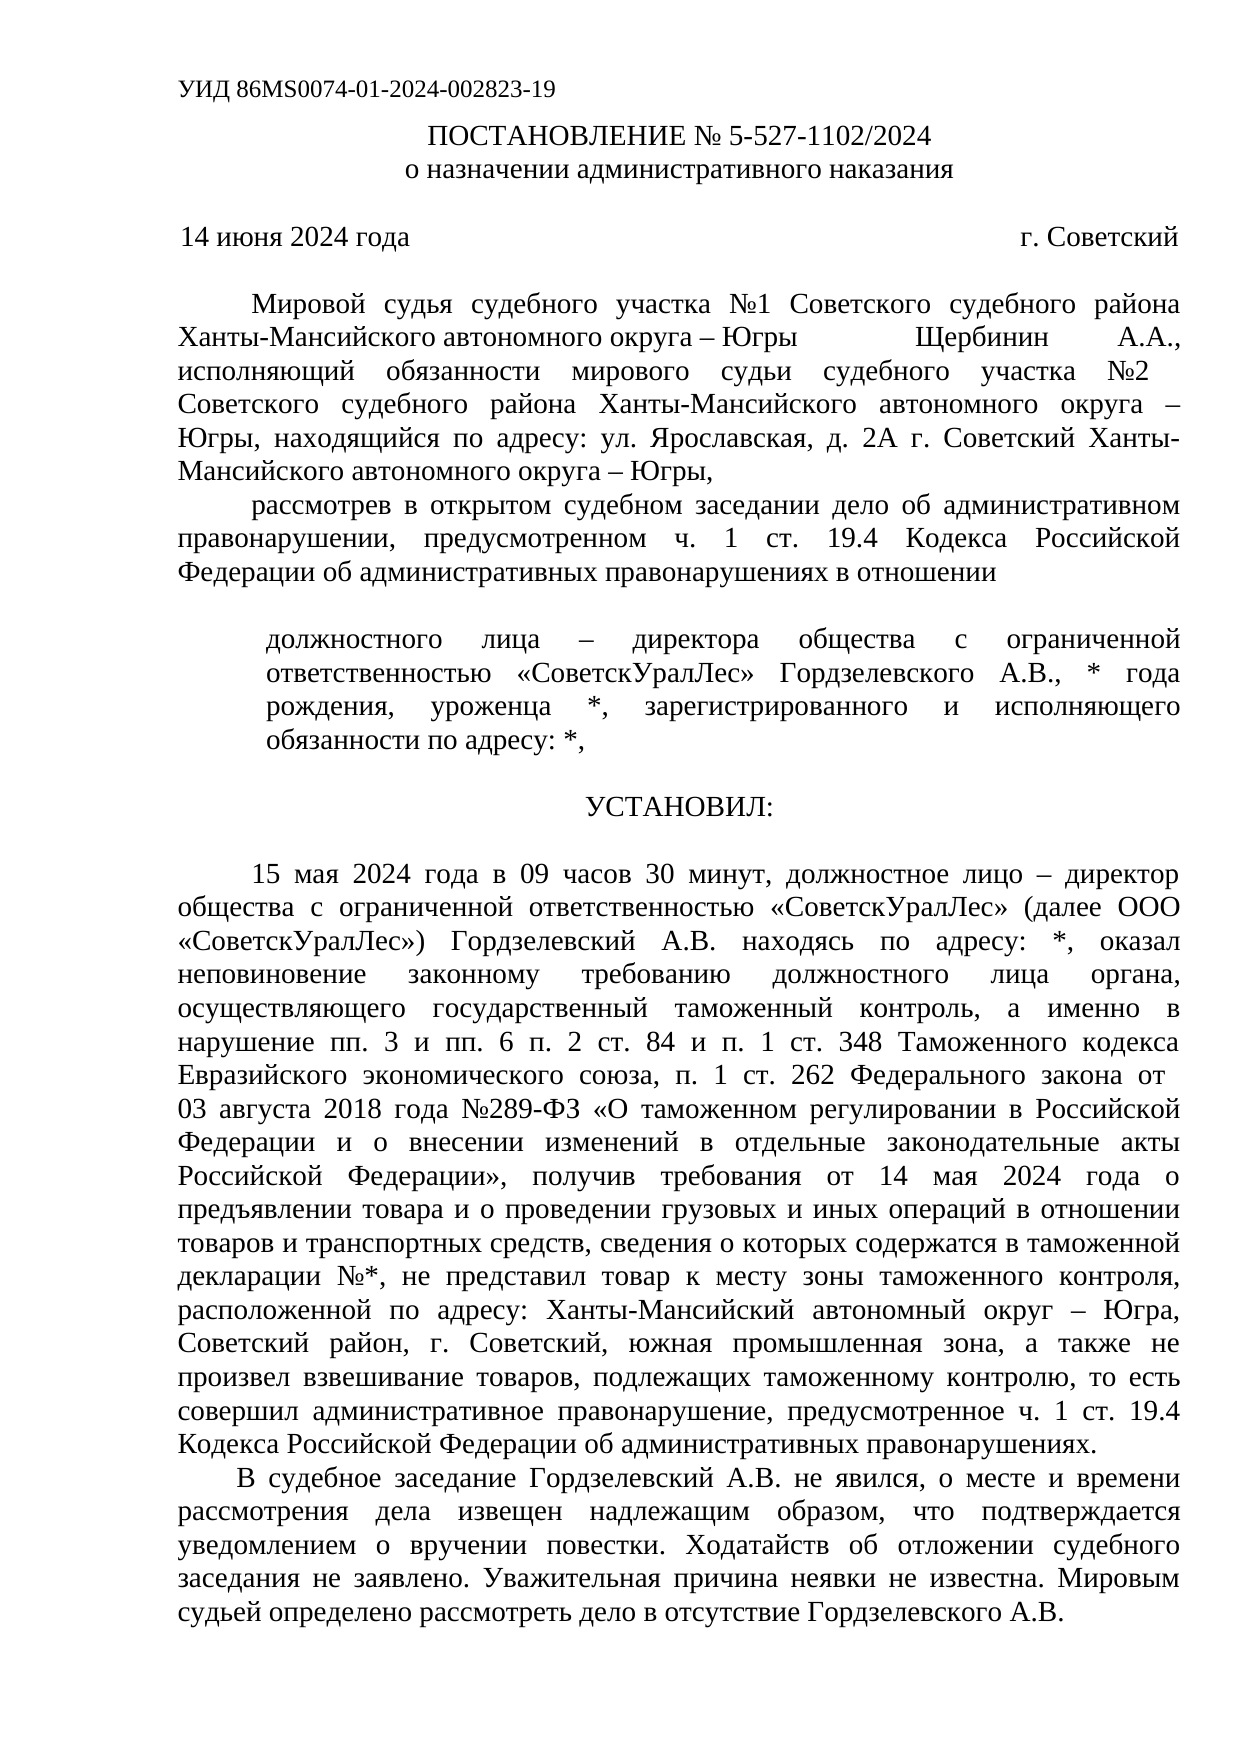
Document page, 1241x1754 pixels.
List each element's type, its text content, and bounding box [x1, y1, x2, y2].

text Мировой судья судебного участка №1 Советского судебного района Ханты-Мансийского автономного округа – Югры Щербинин А.А., исполняющий обязанности мирового судьи судебного участка №2 Советского судебного района Ханты-Мансийского автономного округа – Югры, находящийся по адресу: ул. Ярославская, д. 2А г. Советский Ханты-Мансийского автономного округа – Югры, [177, 286, 1181, 487]
title ПОСТАНОВЛЕНИЕ № 5-527-1102/2024 [177, 118, 1181, 152]
text 15 мая 2024 года в 09 часов 30 минут, должностное лицо – директор общества с ограниченной ответственностью «СоветскУралЛес» (далее ООО «СоветскУралЛес») Гордзелевский А.В. находясь по адресу: *, оказал неповиновение законному требованию должностного лица органа, осуществляющего государственный таможенный контроль, а именно в нарушение пп. 3 и пп. 6 п. 2 ст. 84 и п. 1 ст. 348 Таможенного кодекса Евразийского экономического союза, п. 1 ст. 262 Федерального закона от 03 августа 2018 года №289-ФЗ «О таможенном регулировании в Российской Федерации и о внесении изменений в отдельные законодательные акты Российской Федерации», получив требования от 14 мая 2024 года о предъявлении товара и о проведении грузовых и иных операций в отношении товаров и транспортных средств, сведения о которых содержатся в таможенной декларации №*, не представил товар к месту зоны таможенного контроля, расположенной по адресу: Ханты-Мансийский автономный округ – Югра, Советский район, г. Советский, южная промышленная зона, а также не произвел взвешивание товаров, подлежащих таможенному контролю, то есть совершил административное правонарушение, предусмотренное ч. 1 ст. 19.4 Кодекса Российской Федерации об административных правонарушениях. [177, 856, 1181, 1460]
text УСТАНОВИЛ: [177, 789, 1181, 822]
text рассмотрев в открытом судебном заседании дело об административном правонарушении, предусмотренном ч. 1 ст. 19.4 Кодекса Российской Федерации об административных правонарушениях в отношении [177, 487, 1181, 588]
text 14 июня 2024 года г. Советский [177, 219, 1181, 252]
text В судебное заседание Гордзелевский А.В. не явился, о месте и времени рассмотрения дела извещен надлежащим образом, что подтверждается уведомлением о вручении повестки. Ходатайств об отложении судебного заседания не заявлено. Уважительная причина неявки не известна. Мировым судьей определено рассмотреть дело в отсутствие Гордзелевского А.В. [177, 1460, 1181, 1627]
text должностного лица – директора общества с ограниченной ответственностью «СоветскУралЛес» Гордзелевского А.В., * года рождения, уроженца *, зарегистрированного и исполняющего обязанности по адресу: *, [266, 621, 1181, 755]
text о назначении административного наказания [177, 152, 1181, 185]
